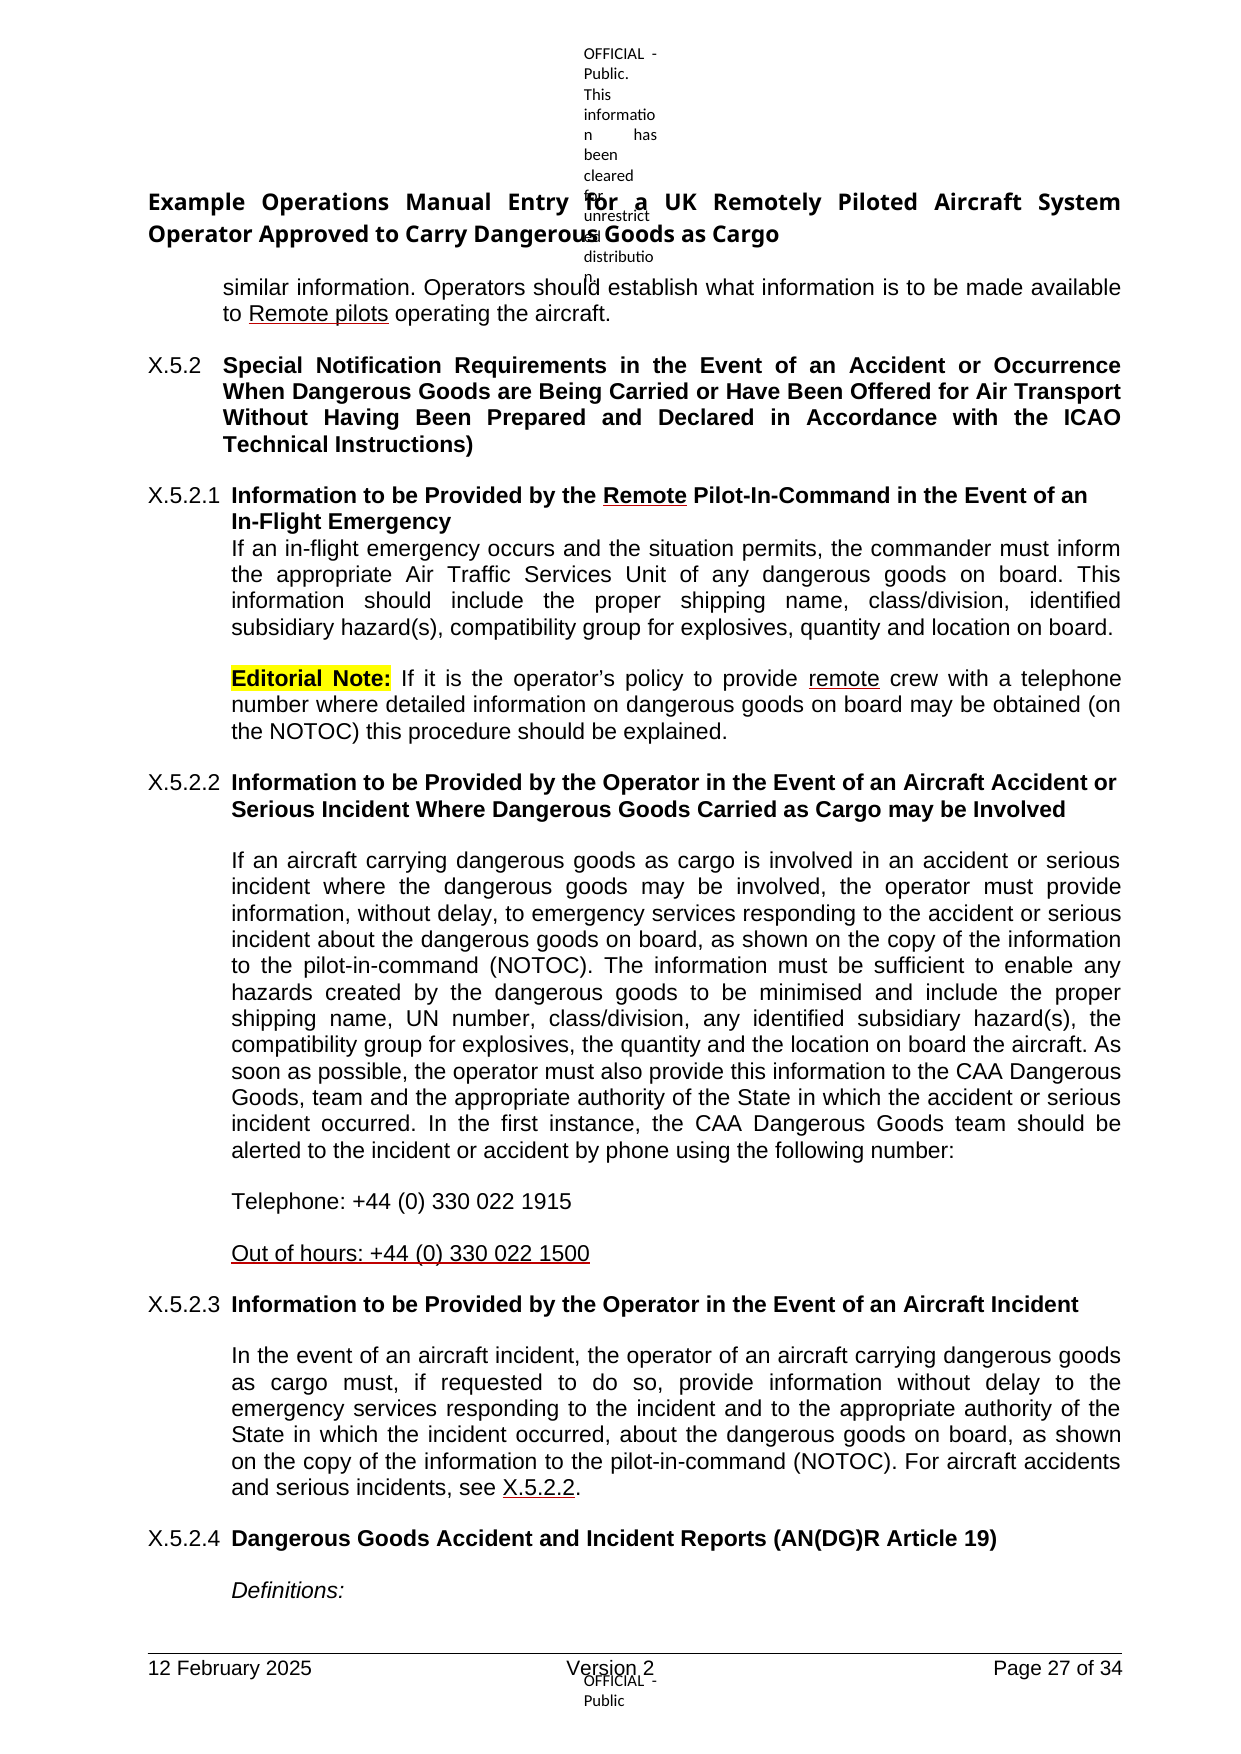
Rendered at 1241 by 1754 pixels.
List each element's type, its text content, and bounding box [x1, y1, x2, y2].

text X.5.2.1 Information to be Provided by the Remote Pilot-In-Command in the Event of an In-Flight Emergency [148, 482, 1122, 535]
text Editorial Note: If it is the operator’s policy to provide remote crew with a telephone number where detailed information on dangerous goods on board may be obtained (on the NOTOC) this procedure should be explained. [231, 665, 1122, 744]
text In the event of an aircraft incident, the operator of an aircraft carrying dangerous goods as cargo must, if requested to do so, provide information without delay to the emergency services responding to the incident and to the appropriate authority of the State in which the incident occurred, about the dangerous goods on board, as shown on the copy of the information to the pilot-in-command (NOTOC). For aircraft accidents and serious incidents, see X.5.2.2. [231, 1342, 1122, 1500]
subtitle X.5.2.2 Information to be Provided by the Operator in the Event of an Aircraft Accident or Serious Incident Where Dangerous Goods Carried as Cargo may be Involved [148, 769, 1122, 822]
subtitle X.5.2.4 Dangerous Goods Accident and Incident Reports (AN(DG)R Article 19) [148, 1525, 1122, 1552]
subtitle X.5.2.3 Information to be Provided by the Operator in the Event of an Aircraft Incident [148, 1291, 1122, 1317]
text If an in-flight emergency occurs and the situation permits, the commander must inform the appropriate Air Traffic Services Unit of any dangerous goods on board. This information should include the proper shipping name, class/division, identified subsidiary hazard(s), compatibility group for explosives, quantity and location on board. [231, 535, 1122, 640]
text If an aircraft carrying dangerous goods as cargo is involved in an accident or serious incident where the dangerous goods may be involved, the operator must provide information, without delay, to emergency services responding to the accident or serious incident about the dangerous goods on board, as shown on the copy of the information to the pilot-in-command (NOTOC). The information must be sufficient to enable any hazards created by the dangerous goods to be minimised and include the proper shipping name, UN number, class/division, any identified subsidiary hazard(s), the compatibility group for explosives, the quantity and the location on board the aircraft. As soon as possible, the operator must also provide this information to the CAA Dangerous Goods, team and the appropriate authority of the State in which the accident or serious incident occurred. In the first instance, the CAA Dangerous Goods team should be alerted to the incident or accident by phone using the following number: [231, 847, 1122, 1163]
text Out of hours: +44 (0) 330 022 1500 [231, 1239, 1122, 1266]
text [223, 274, 1122, 327]
text X.5.2 Special Notification Requirements in the Event of an Accident or Occurrence When Dangerous Goods are Being Carried or Have Been Offered for Air Transport Without Having Been Prepared and Declared in Accordance with the ICAO Technical Instructions) [148, 352, 1122, 457]
text Definitions: [231, 1577, 1122, 1603]
text Telephone: +44 (0) 330 022 1915 [231, 1188, 1122, 1214]
